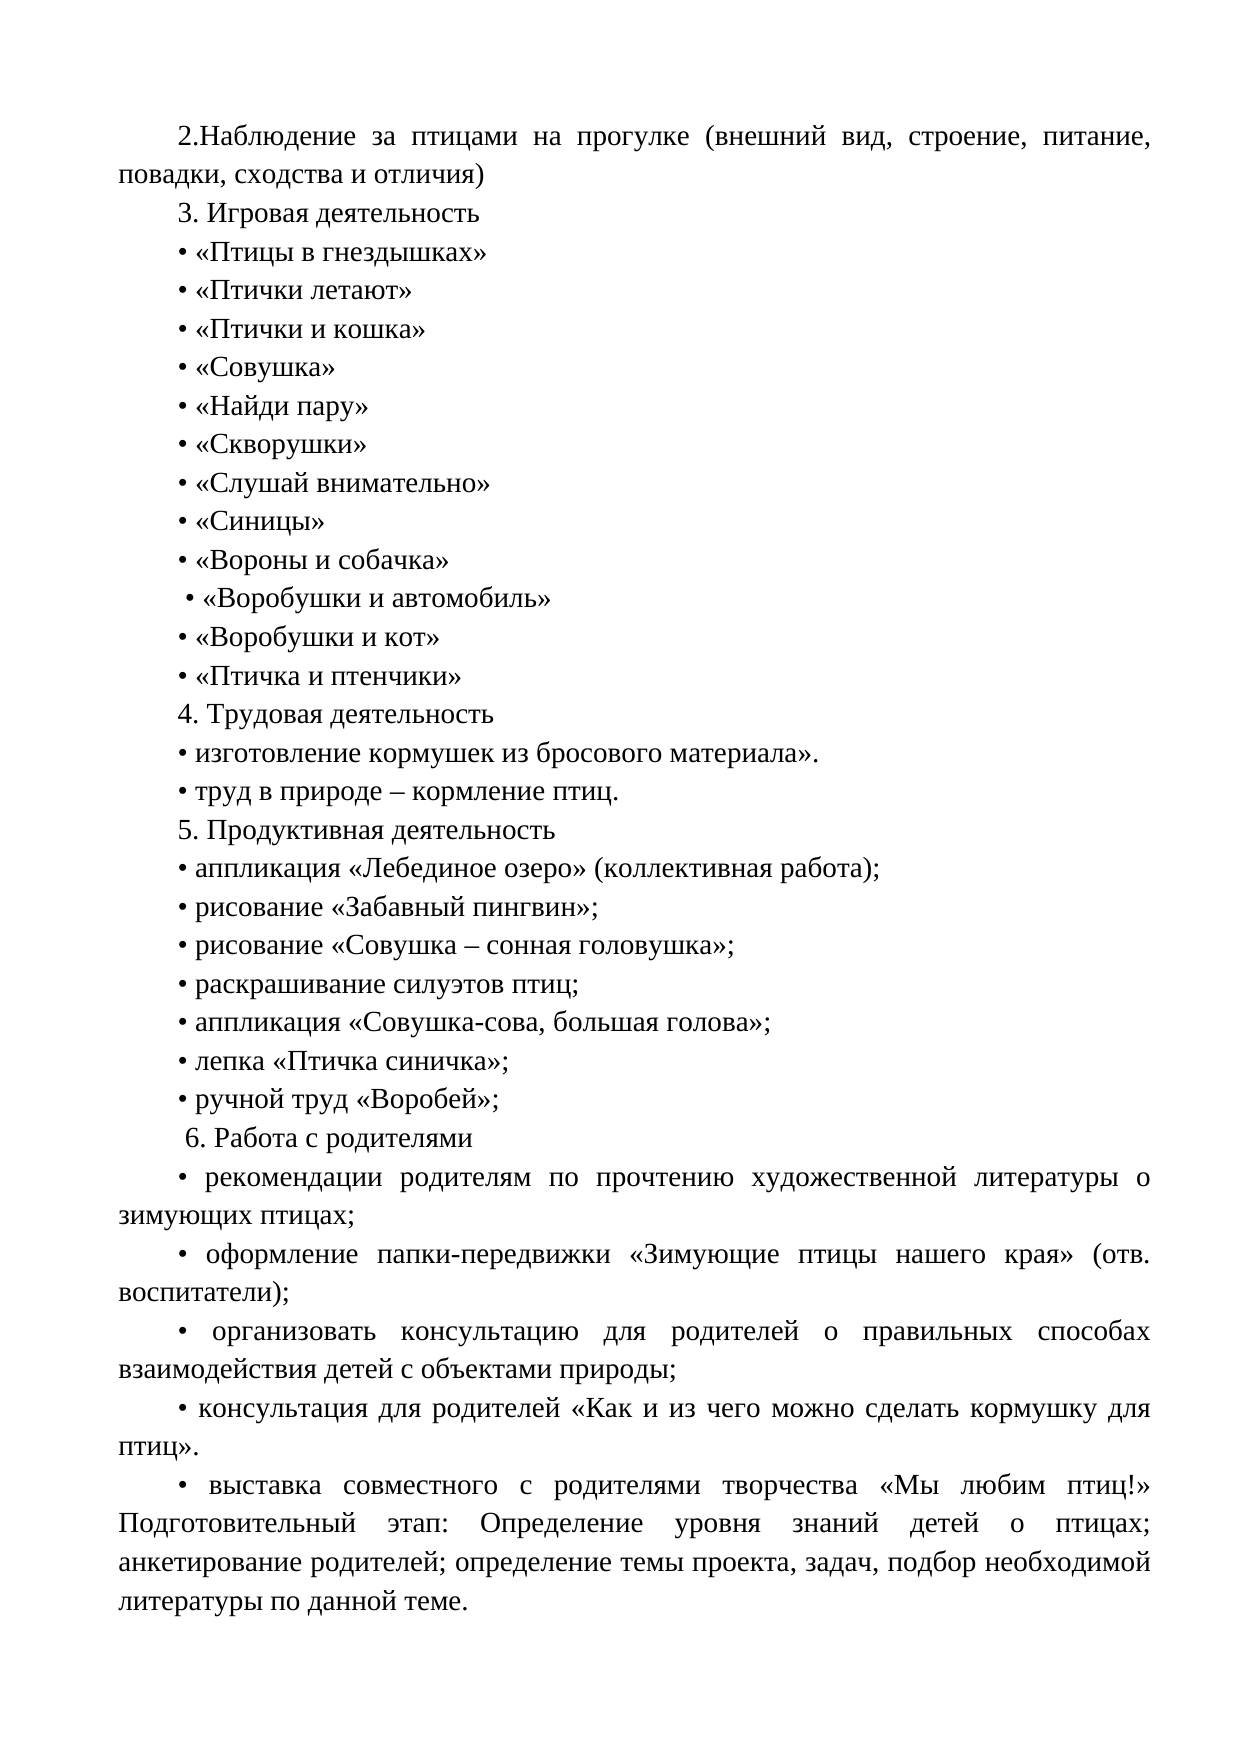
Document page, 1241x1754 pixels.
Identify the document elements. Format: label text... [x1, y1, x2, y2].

text • «Слушай внимательно» [118, 465, 1152, 498]
text • оформление папки-передвижки «Зимующие птицы нашего края» (отв. воспитатели); [118, 1236, 1152, 1308]
text • аппликация «Cовушка-сова, большая голова»; [118, 1004, 1152, 1038]
text • «Совушка» [118, 349, 1152, 383]
text • рисование «Забавный пингвин»; [118, 889, 1152, 922]
text • «Найди пару» [118, 388, 1152, 421]
text • «Синицы» [118, 503, 1152, 537]
text • «Воробушки и кот» [118, 619, 1152, 653]
text 5. Продуктивная деятельность [118, 812, 1152, 845]
text • консультация для родителей «Как и из чего можно сделать кормушку для птиц». [118, 1390, 1152, 1462]
text • «Птички летают» [118, 272, 1152, 306]
text • рисование «Совушка – сонная головушка»; [118, 927, 1152, 961]
text • «Вороны и собачка» [118, 542, 1152, 576]
text • лепка «Птичка синичка»; [118, 1043, 1152, 1077]
text • организовать консультацию для родителей о правильных способах взаимодействия детей с объектами природы; [118, 1313, 1152, 1385]
text • «Скворушки» [118, 426, 1152, 460]
text 2.Наблюдение за птицами на прогулке (внешний вид, строение, питание, повадки, сходства и отличия) [118, 118, 1152, 190]
text • ручной труд «Воробей»; [118, 1082, 1152, 1115]
text • «Воробушки и автомобиль» [118, 581, 1152, 614]
text • аппликация «Лебединое озеро» (коллективная работа); [118, 850, 1152, 884]
text 6. Работа с родителями [118, 1120, 1152, 1154]
text • выставка совместного с родителями творчества «Мы любим птиц!» Подготовительный этап: Определение уровня знаний детей о птицах; анкетирование родителей; определение темы проекта, задач, подбор необходимой литературы по данной теме. [118, 1467, 1152, 1616]
text • «Птички и кошка» [118, 311, 1152, 344]
text 4. Трудовая деятельность [118, 696, 1152, 730]
text • раскрашивание силуэтов птиц; [118, 966, 1152, 999]
text • изготовление кормушек из бросового материала». [118, 735, 1152, 768]
text • труд в природе – кормление птиц. [118, 773, 1152, 807]
text • «Птицы в гнездышках» [118, 234, 1152, 267]
text • «Птичка и птенчики» [118, 658, 1152, 691]
text 3. Игровая деятельность [118, 195, 1152, 229]
text • рекомендации родителям по прочтению художественной литературы о зимующих птицах; [118, 1159, 1152, 1231]
